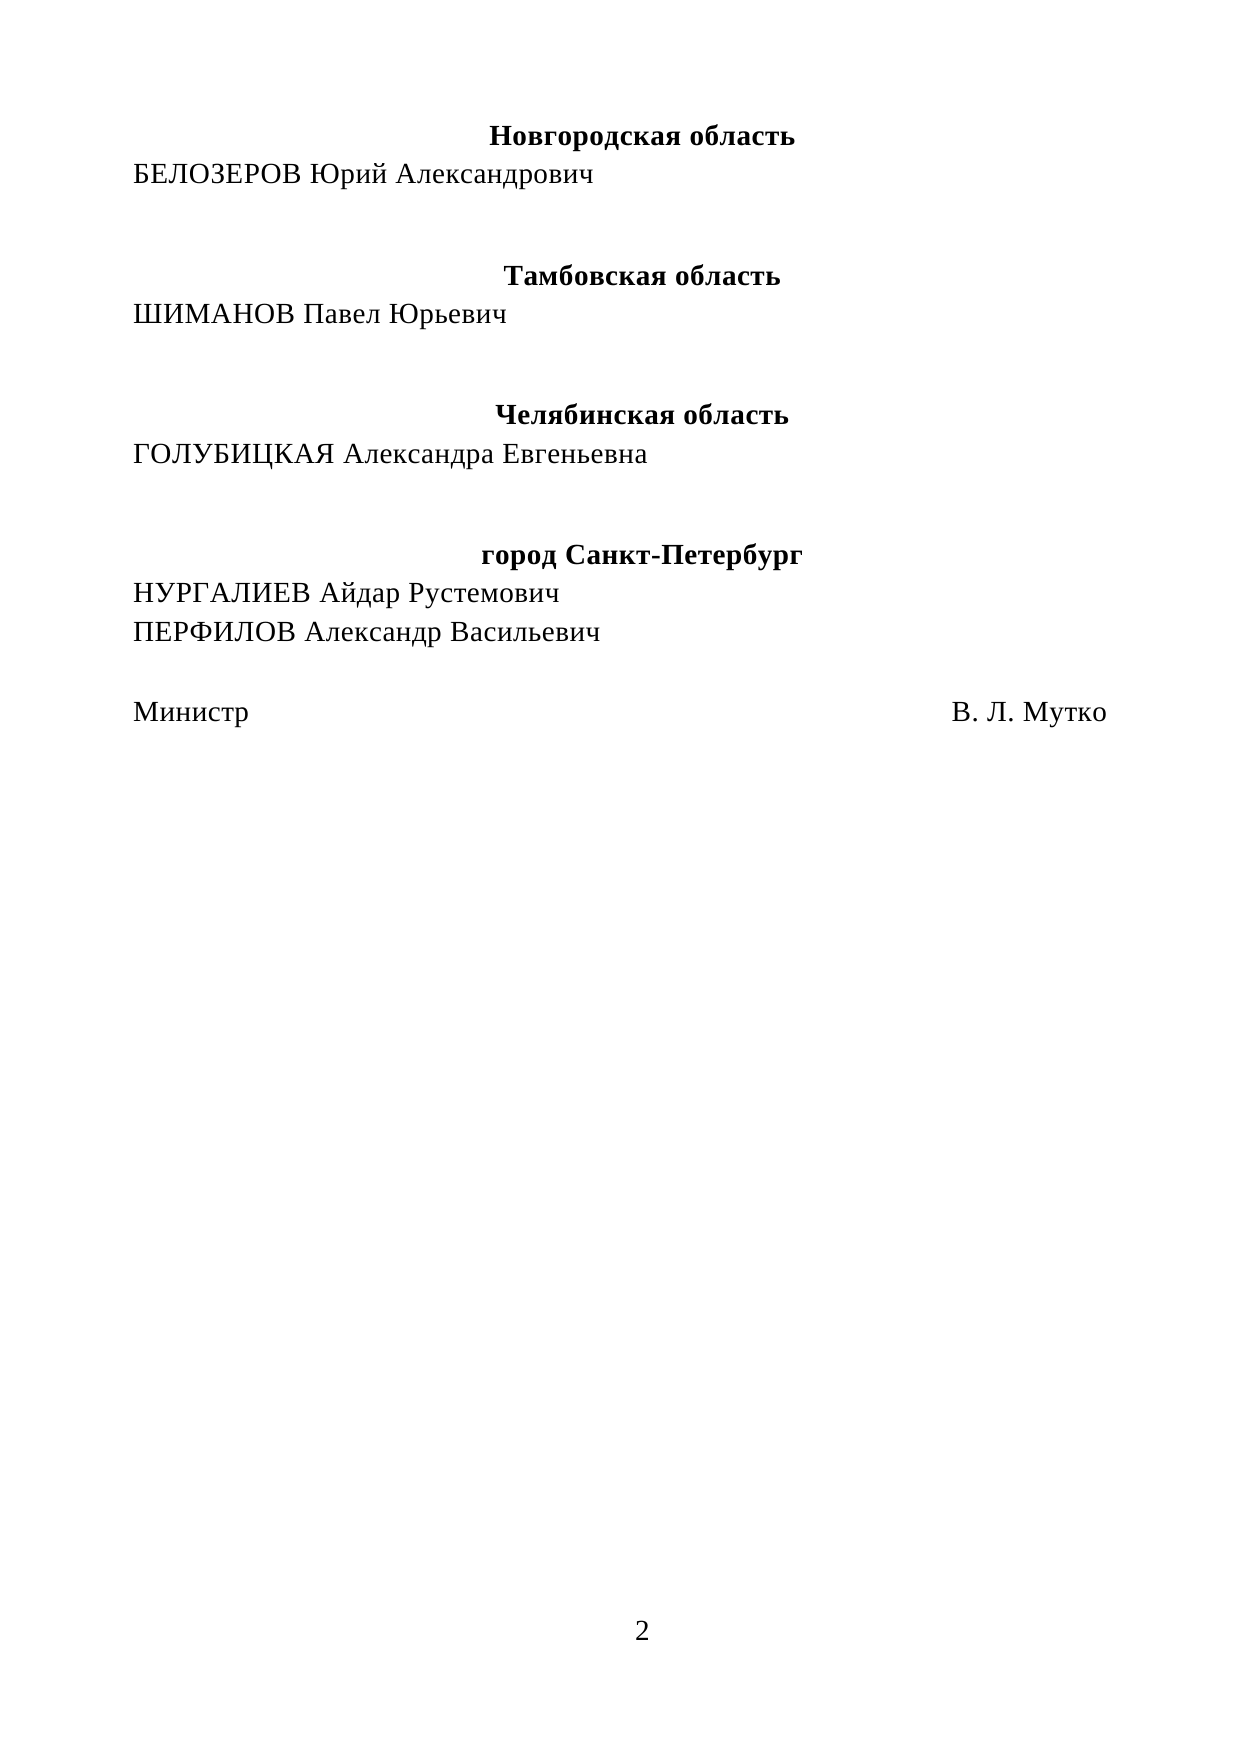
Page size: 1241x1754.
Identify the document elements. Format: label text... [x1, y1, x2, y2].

text Челябинская область [133, 397, 1152, 431]
text НУРГАЛИЕВ Айдар Рустемович [133, 575, 1152, 609]
text Новгородская область [133, 118, 1152, 152]
text Министр В. Л. Мутко [133, 694, 1152, 728]
text ПЕРФИЛОВ Александр Васильевич [133, 614, 1152, 647]
text ГОЛУБИЦКАЯ Александра Евгеньевна [133, 436, 1152, 469]
text ШИМАНОВ Павел Юрьевич [133, 296, 1152, 330]
text БЕЛОЗЕРОВ Юрий Александрович [133, 157, 1152, 190]
text город Санкт-Петербург [133, 537, 1152, 570]
text Тамбовская область [133, 258, 1152, 291]
